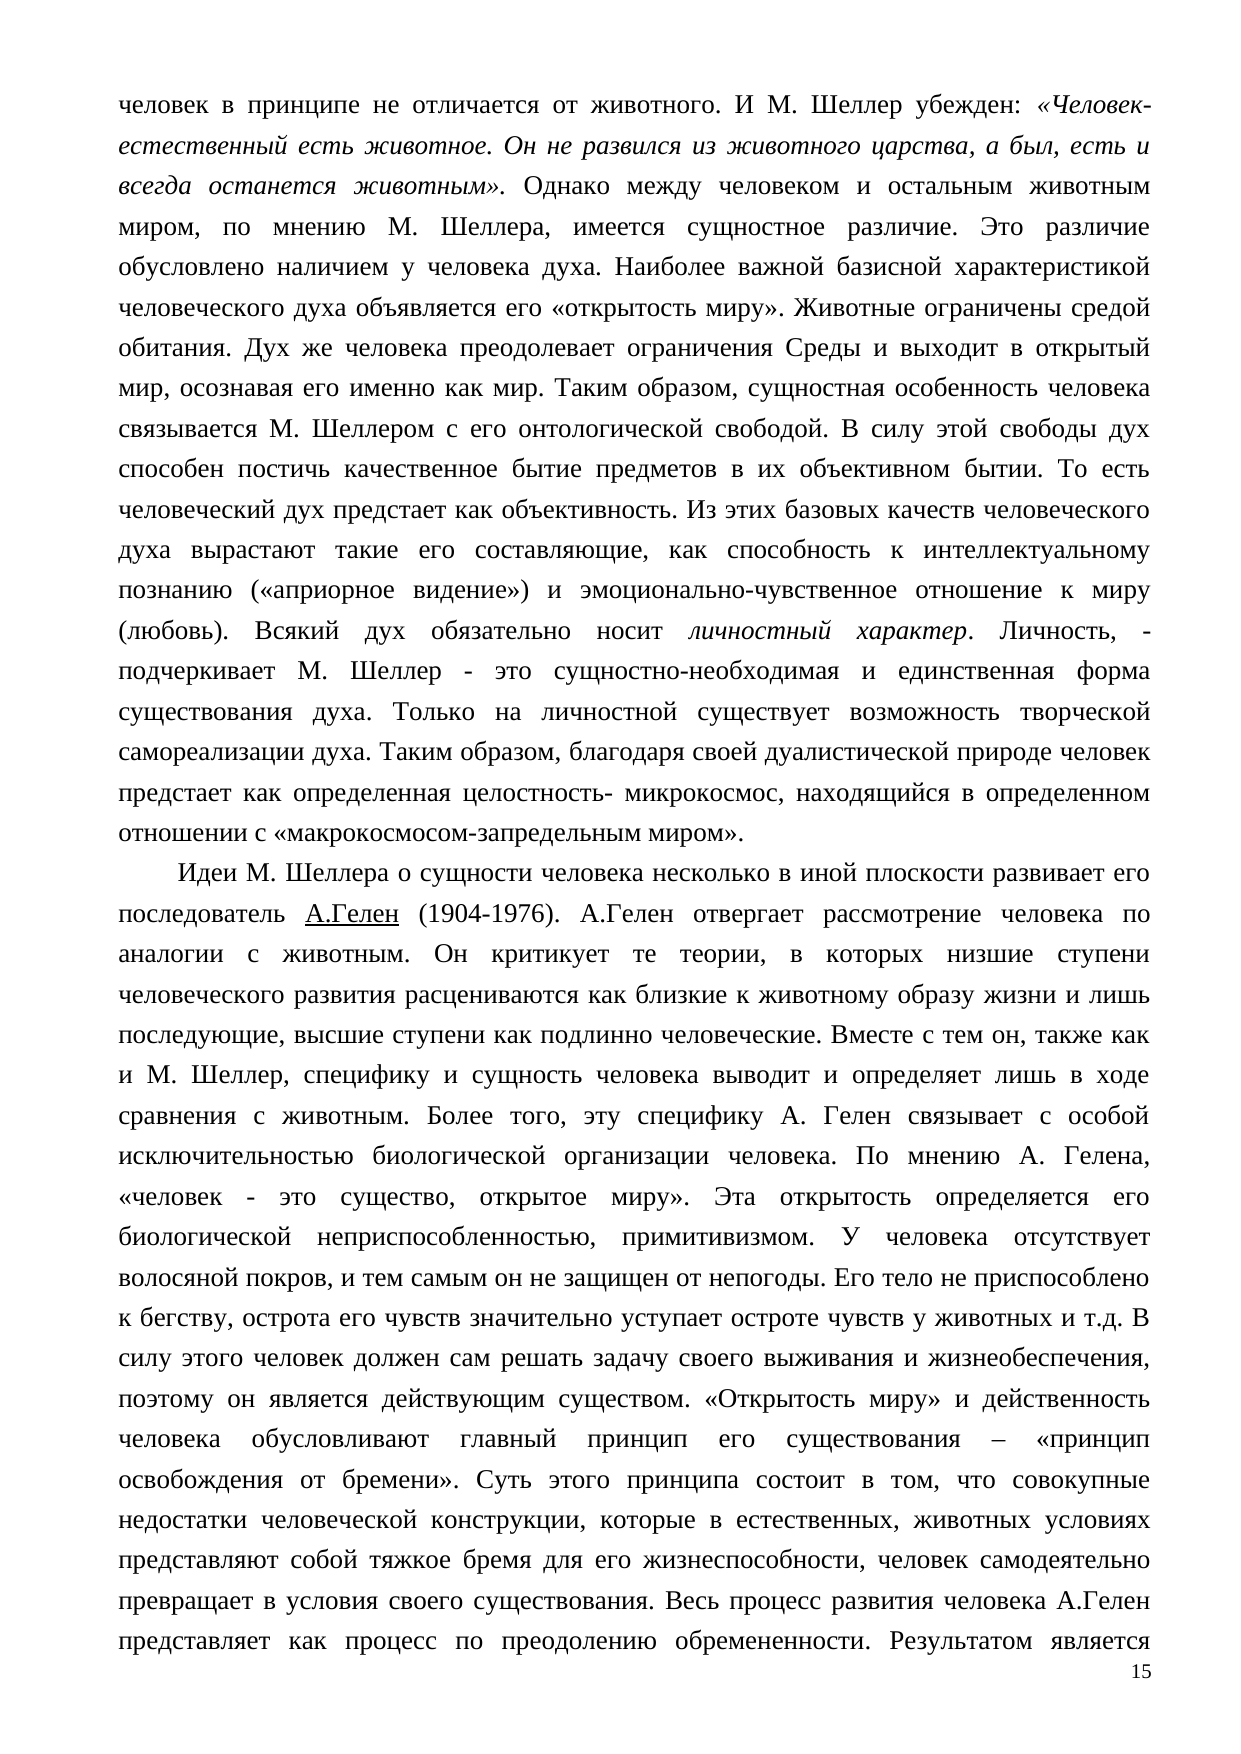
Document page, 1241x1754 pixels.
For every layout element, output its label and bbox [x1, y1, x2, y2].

text [118, 89, 1152, 847]
text [118, 857, 1152, 1656]
